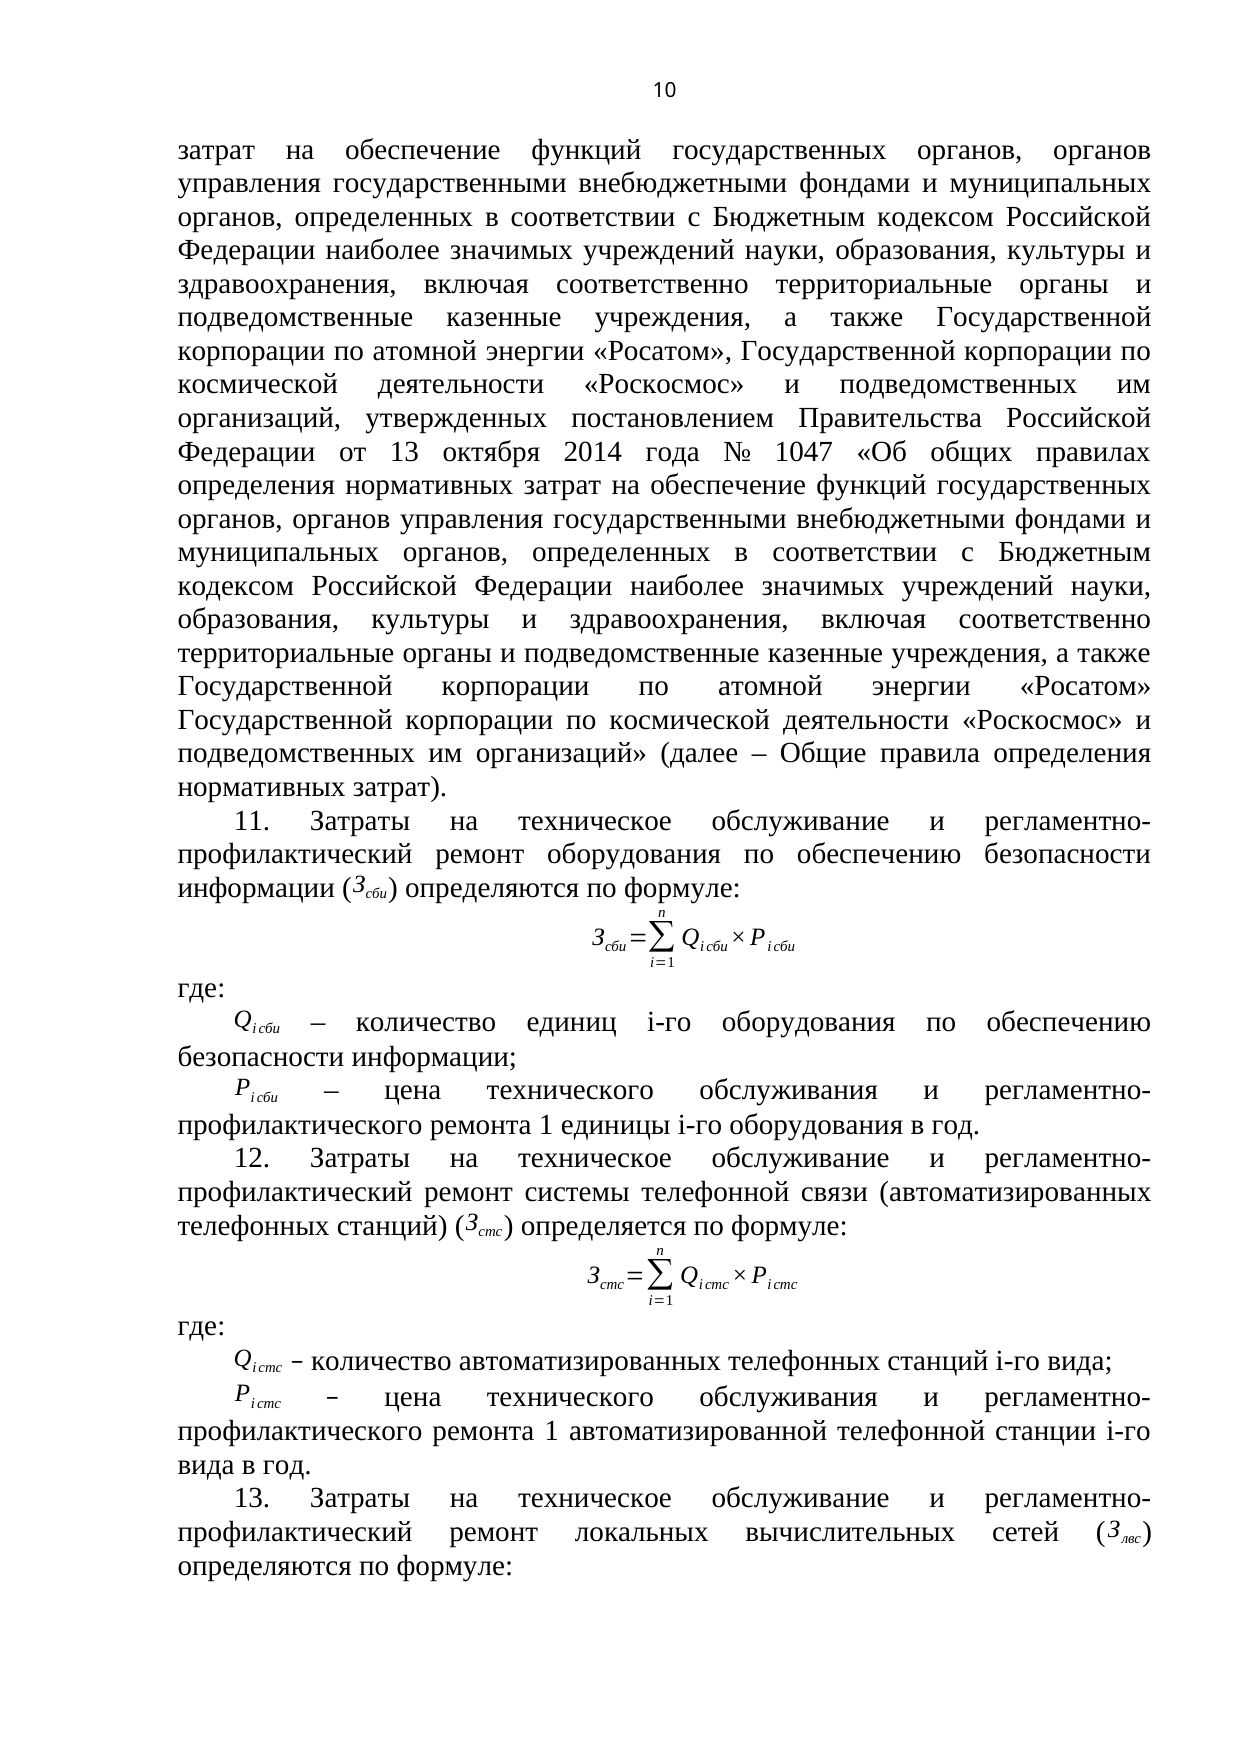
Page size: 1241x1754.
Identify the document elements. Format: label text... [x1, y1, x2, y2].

text где: [177, 1308, 1152, 1342]
text 11. Затраты на техническое обслуживание и регламентно-профилактический ремонт оборудования по обеспечению безопасности информации () определяются по формуле: [177, 803, 1152, 903]
text – количество автоматизированных телефонных станций i-го вида; [177, 1342, 1152, 1378]
text – количество единиц i-го оборудования по обеспечению безопасности информации; [177, 1004, 1152, 1072]
text где: [177, 971, 1152, 1004]
text – цена технического обслуживания и регламентно-профилактического ремонта 1 автоматизированной телефонной станции i-го вида в год. [177, 1378, 1152, 1481]
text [177, 132, 1152, 803]
text 13. Затраты на техническое обслуживание и регламентно-профилактический ремонт локальных вычислительных сетей () определяются по формуле: [177, 1481, 1152, 1581]
text – цена технического обслуживания и регламентно-профилактического ремонта 1 единицы i-го оборудования в год. [177, 1072, 1152, 1141]
text 12. Затраты на техническое обслуживание и регламентно-профилактический ремонт системы телефонной связи (автоматизированных телефонных станций) () определяется по формуле: [177, 1141, 1152, 1241]
